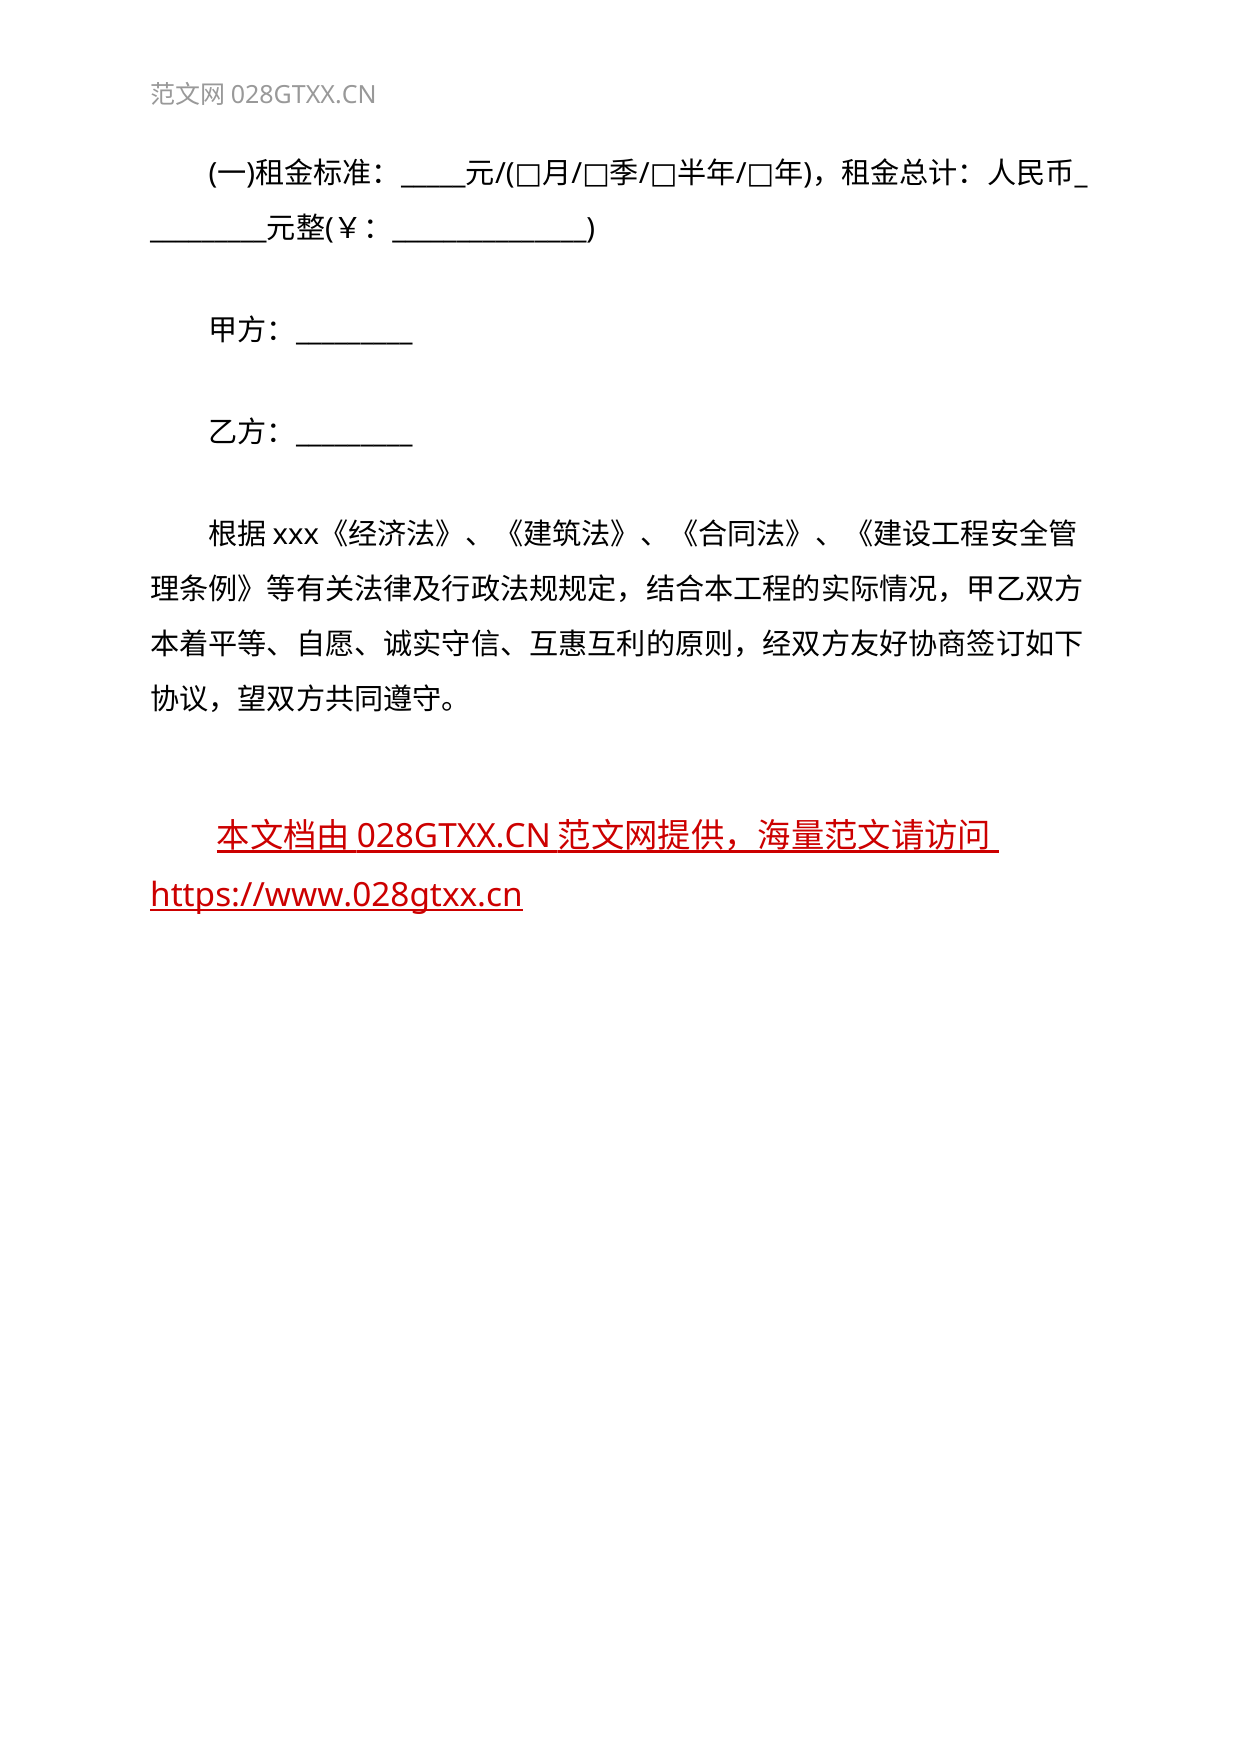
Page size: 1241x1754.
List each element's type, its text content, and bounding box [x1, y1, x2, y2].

text 本文档由028GTXX.CN范文网提供，海量范文请访问 https://www.028gtxx.cn [150, 809, 1090, 916]
text 根据xxx《经济法》、《建筑法》、《合同法》、《建设工程安全管理条例》等有关法律及行政法规规定，结合本工程的实际情况，甲乙双方本着平等、自愿、诚实守信、互惠互利的原则，经双方友好协商签订如下协议，望双方共同遵守。 [150, 511, 1090, 718]
text 甲方：_________ [150, 307, 1090, 349]
text (一)租金标准：_____元/(□月/□季/□半年/□年)，租金总计：人民币__________元整(￥：_______________) [150, 150, 1090, 247]
text 乙方：_________ [150, 409, 1090, 451]
